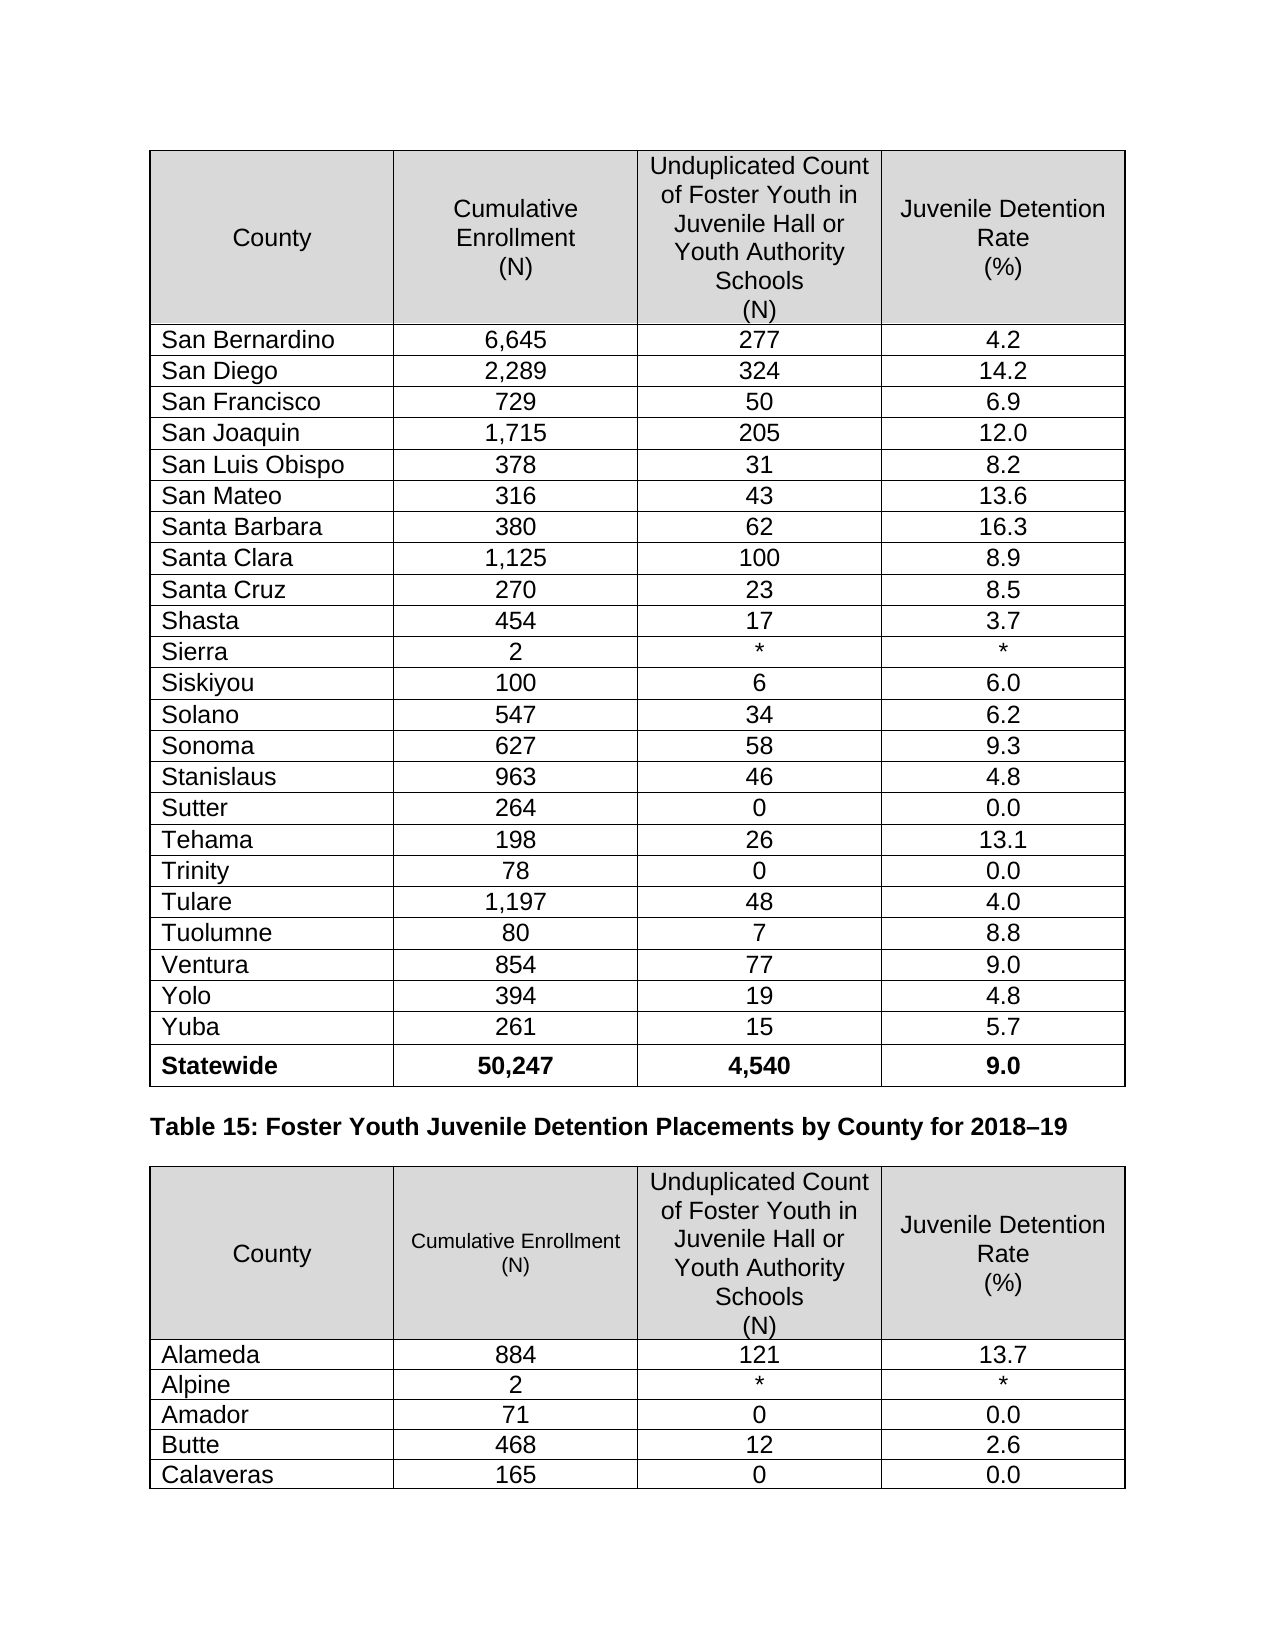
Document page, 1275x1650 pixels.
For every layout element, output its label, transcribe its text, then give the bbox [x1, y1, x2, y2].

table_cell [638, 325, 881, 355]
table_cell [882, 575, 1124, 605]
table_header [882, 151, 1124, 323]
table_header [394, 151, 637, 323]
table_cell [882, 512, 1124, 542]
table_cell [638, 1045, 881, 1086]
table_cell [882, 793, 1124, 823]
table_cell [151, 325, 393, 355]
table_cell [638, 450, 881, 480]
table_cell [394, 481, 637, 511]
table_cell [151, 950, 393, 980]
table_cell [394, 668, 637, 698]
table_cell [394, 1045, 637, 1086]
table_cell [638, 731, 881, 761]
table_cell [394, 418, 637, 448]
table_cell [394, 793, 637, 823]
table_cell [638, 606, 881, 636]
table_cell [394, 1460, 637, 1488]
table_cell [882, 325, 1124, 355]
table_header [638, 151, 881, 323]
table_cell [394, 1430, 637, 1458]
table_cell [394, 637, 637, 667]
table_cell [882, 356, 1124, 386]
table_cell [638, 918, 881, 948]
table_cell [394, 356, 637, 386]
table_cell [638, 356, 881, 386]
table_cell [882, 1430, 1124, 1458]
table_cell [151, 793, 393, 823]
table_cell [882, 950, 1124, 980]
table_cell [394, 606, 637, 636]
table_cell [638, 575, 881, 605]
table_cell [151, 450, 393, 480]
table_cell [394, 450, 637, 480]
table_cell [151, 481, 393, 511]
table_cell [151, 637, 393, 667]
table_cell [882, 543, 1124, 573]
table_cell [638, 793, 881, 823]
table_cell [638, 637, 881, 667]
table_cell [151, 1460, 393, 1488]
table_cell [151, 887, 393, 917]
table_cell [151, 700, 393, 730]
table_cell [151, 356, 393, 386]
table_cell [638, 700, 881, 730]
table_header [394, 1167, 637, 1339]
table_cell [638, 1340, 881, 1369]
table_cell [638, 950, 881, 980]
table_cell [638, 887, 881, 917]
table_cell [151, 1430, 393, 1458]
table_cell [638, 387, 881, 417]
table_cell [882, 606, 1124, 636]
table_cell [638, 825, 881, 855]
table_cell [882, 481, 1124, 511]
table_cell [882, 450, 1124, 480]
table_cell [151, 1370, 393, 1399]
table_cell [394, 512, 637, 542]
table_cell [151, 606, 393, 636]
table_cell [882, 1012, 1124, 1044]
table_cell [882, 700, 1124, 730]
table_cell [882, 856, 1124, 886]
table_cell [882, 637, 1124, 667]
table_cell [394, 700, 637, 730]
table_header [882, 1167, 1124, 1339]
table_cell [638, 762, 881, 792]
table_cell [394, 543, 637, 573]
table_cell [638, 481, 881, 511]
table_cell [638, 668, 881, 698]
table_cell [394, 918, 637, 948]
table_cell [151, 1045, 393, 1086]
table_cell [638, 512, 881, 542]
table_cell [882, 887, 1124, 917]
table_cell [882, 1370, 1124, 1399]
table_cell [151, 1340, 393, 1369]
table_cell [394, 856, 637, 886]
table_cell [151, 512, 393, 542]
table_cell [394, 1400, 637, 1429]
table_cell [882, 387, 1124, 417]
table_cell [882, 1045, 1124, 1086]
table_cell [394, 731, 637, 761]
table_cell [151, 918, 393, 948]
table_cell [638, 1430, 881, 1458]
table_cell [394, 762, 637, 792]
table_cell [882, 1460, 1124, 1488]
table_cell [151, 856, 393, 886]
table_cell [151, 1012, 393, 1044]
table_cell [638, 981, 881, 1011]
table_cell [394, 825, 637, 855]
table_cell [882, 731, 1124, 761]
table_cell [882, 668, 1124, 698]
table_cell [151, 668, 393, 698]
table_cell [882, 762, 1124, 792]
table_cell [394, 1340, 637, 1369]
subtitle Table 15: Foster Youth Juvenile Detention Placements by County for 2018–19 [150, 1112, 1125, 1141]
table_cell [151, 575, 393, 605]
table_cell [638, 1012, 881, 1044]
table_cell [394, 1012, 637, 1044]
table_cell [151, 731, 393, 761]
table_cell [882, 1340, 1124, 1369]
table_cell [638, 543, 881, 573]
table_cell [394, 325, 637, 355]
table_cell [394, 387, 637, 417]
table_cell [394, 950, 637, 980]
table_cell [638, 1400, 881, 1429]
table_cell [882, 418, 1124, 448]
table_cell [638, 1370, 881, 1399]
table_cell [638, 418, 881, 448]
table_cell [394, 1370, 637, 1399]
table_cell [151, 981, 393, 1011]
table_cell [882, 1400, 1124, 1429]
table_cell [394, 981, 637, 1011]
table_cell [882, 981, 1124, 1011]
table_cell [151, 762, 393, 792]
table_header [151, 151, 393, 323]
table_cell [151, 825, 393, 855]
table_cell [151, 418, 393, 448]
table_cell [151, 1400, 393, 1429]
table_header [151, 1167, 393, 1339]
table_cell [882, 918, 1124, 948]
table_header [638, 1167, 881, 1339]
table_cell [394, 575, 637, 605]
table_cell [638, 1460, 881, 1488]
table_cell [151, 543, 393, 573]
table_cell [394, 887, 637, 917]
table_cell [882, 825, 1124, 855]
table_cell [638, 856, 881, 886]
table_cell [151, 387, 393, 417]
